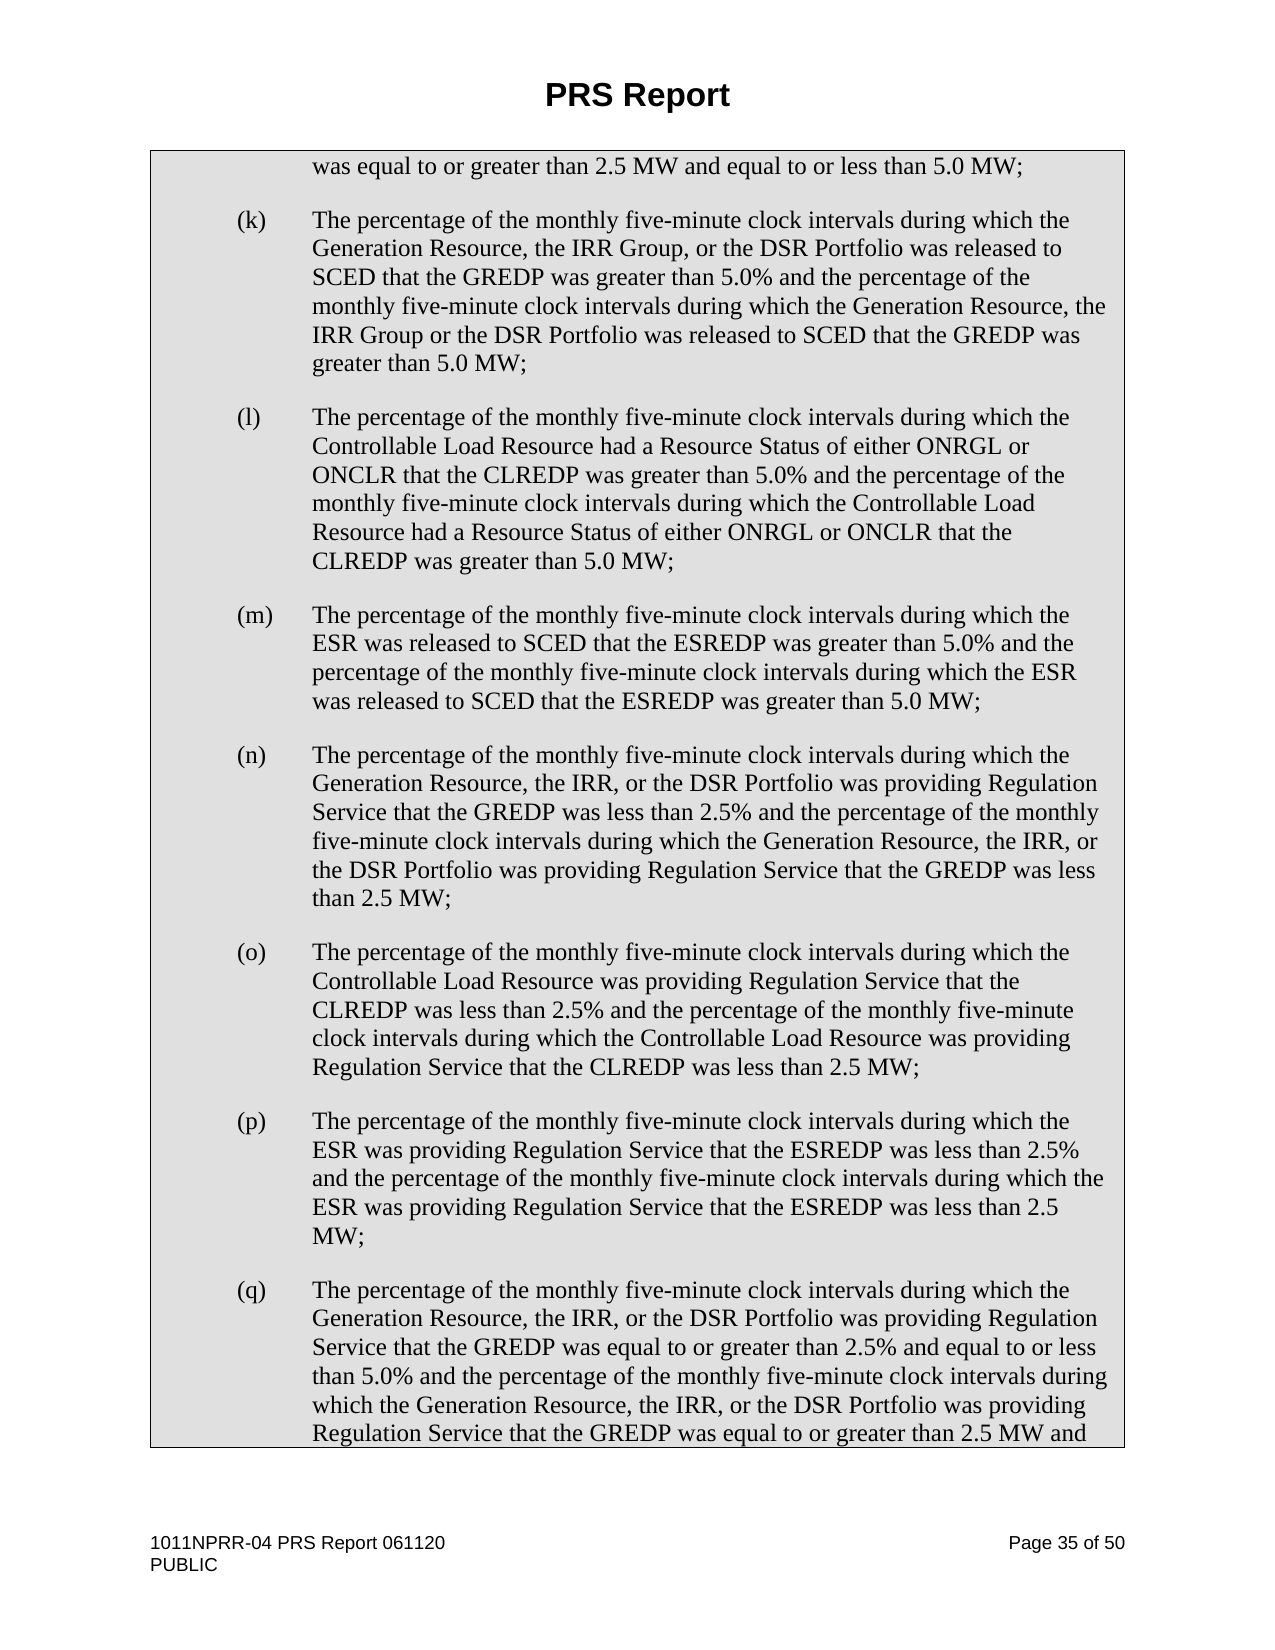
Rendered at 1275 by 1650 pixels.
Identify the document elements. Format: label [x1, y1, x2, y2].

table_header [151, 151, 1124, 1447]
